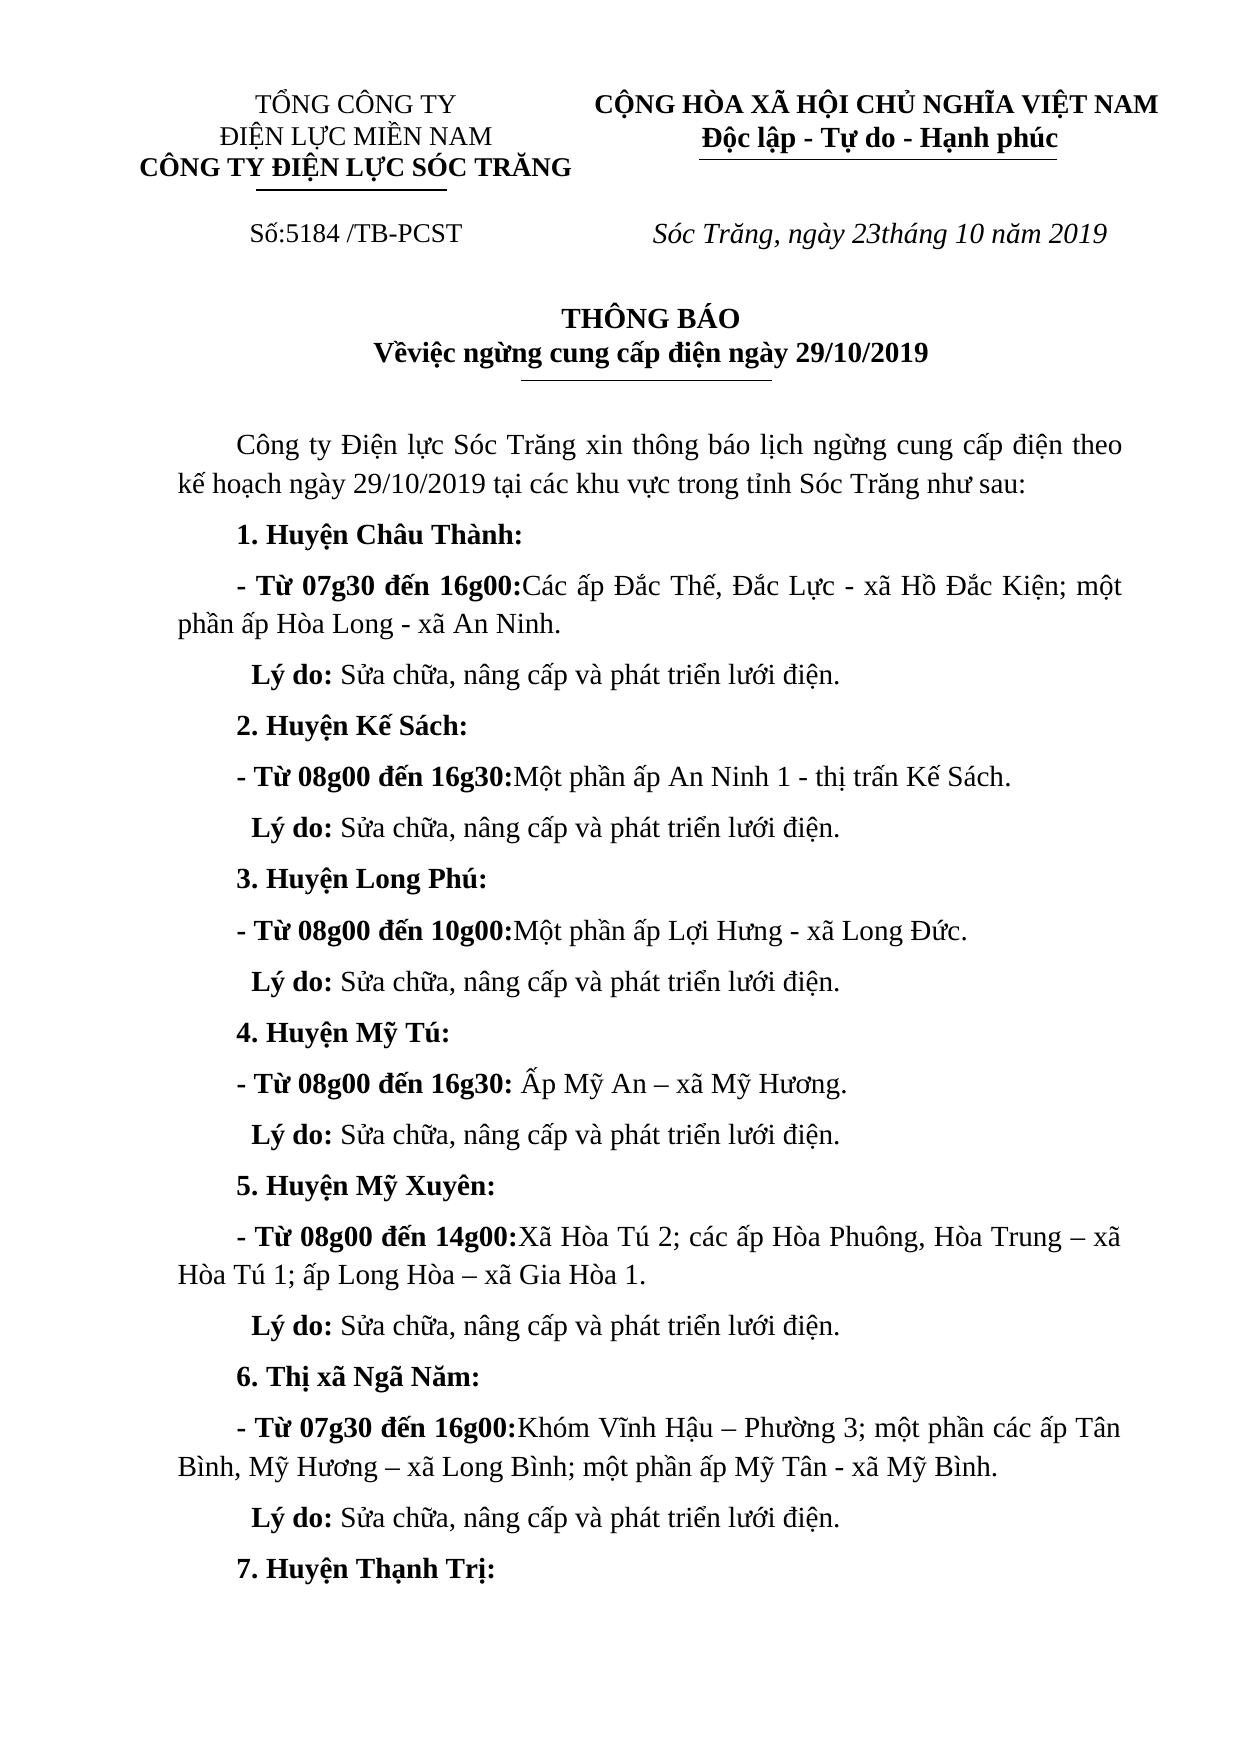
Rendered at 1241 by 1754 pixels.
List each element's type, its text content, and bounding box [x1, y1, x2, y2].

list Huyện Long Phú: [236, 862, 1122, 895]
list Thị xã Ngã Năm: [236, 1359, 1122, 1393]
text - Từ 07g30 đến 16g00:Khóm Vĩnh Hậu – Phường 3; một phần các ấp Tân Bình, Mỹ Hương – xã Long Bình; một phần ấp Mỹ Tân - xã Mỹ Bình. [177, 1411, 1122, 1483]
text Công ty Điện lực Sóc Trăng xin thông báo lịch ngừng cung cấp điện theo kế hoạch ngày 29/10/2019 tại các khu vực trong tỉnh Sóc Trăng như sau: [177, 427, 1124, 499]
list Huyện Mỹ Tú: [236, 1015, 1122, 1048]
list Huyện Châu Thành: [236, 517, 1122, 550]
text - Từ 08g00 đến 14g00:Xã Hòa Tú 2; các ấp Hòa Phuông, Hòa Trung – xã Hòa Tú 1; ấp Long Hòa – xã Gia Hòa 1. [177, 1219, 1122, 1291]
table_header CỘNG HÒA XÃ HỘI CHỦ NGHĨA VIỆT NAM Độc lập - Tự do - Hạnh phúc [586, 89, 1174, 207]
text Lý do: Sửa chữa, nâng cấp và phát triển lưới điện. [177, 964, 1122, 997]
text Lý do: Sửa chữa, nâng cấp và phát triển lưới điện. [177, 1500, 1122, 1534]
text Lý do: Sửa chữa, nâng cấp và phát triển lưới điện. [177, 657, 1122, 691]
text THÔNG BÁO [177, 301, 1124, 335]
text Vềviệc ngừng cung cấp điện ngày 29/10/2019 [177, 335, 1124, 368]
table_header TỔNG CÔNG TY ĐIỆN LỰC MIỀN NAM CÔNG TY ĐIỆN LỰC SÓC TRĂNG [126, 89, 586, 207]
list Huyện Kế Sách: [236, 708, 1122, 742]
text - Từ 07g30 đến 16g00:Các ấp Đắc Thế, Đắc Lực - xã Hồ Đắc Kiện; một phần ấp Hòa Long - xã An Ninh. [177, 568, 1122, 640]
text - Từ 08g00 đến 16g30:Một phần ấp An Ninh 1 - thị trấn Kế Sách. [177, 759, 1122, 793]
text Lý do: Sửa chữa, nâng cấp và phát triển lưới điện. [177, 811, 1122, 844]
text - Từ 08g00 đến 10g00:Một phần ấp Lợi Hưng - xã Long Đức. [177, 913, 1122, 946]
text - Từ 08g00 đến 16g30: Ấp Mỹ An – xã Mỹ Hương. [177, 1066, 1122, 1099]
table_cell Sóc Trăng, ngày 23tháng 10 năm 2019 [586, 207, 1174, 260]
list Huyện Thạnh Trị: [236, 1551, 1122, 1585]
table_cell Số:5184 /TB-PCST [126, 207, 586, 260]
list Huyện Mỹ Xuyên: [236, 1168, 1122, 1201]
text Lý do: Sửa chữa, nâng cấp và phát triển lưới điện. [177, 1117, 1122, 1150]
text Lý do: Sửa chữa, nâng cấp và phát triển lưới điện. [177, 1308, 1122, 1342]
